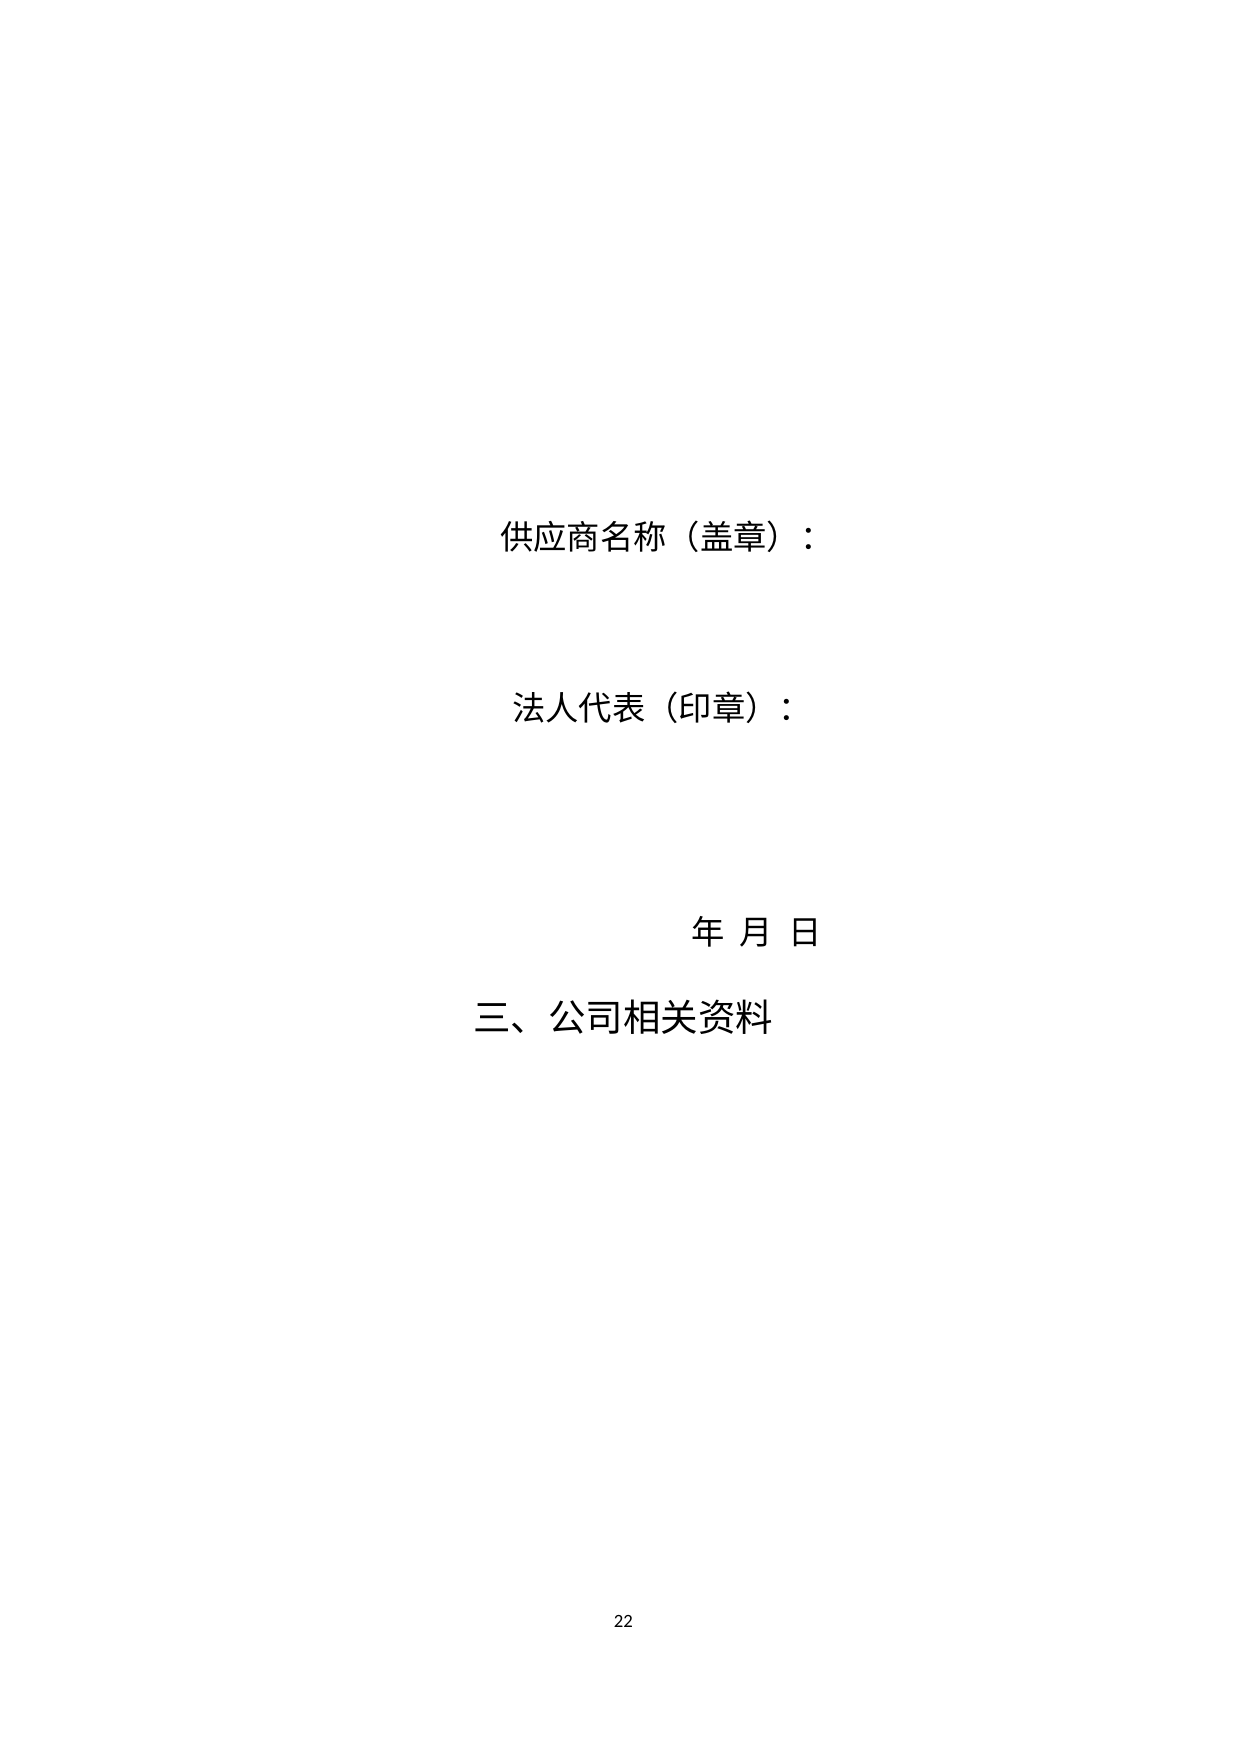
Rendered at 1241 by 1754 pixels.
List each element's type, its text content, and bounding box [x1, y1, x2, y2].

text 年 月 日 [159, 897, 1087, 962]
list 公司相关资料 [159, 983, 1087, 1048]
text 供应商名称（盖章）： [159, 503, 1087, 568]
text 法人代表（印章）： [159, 673, 1087, 738]
